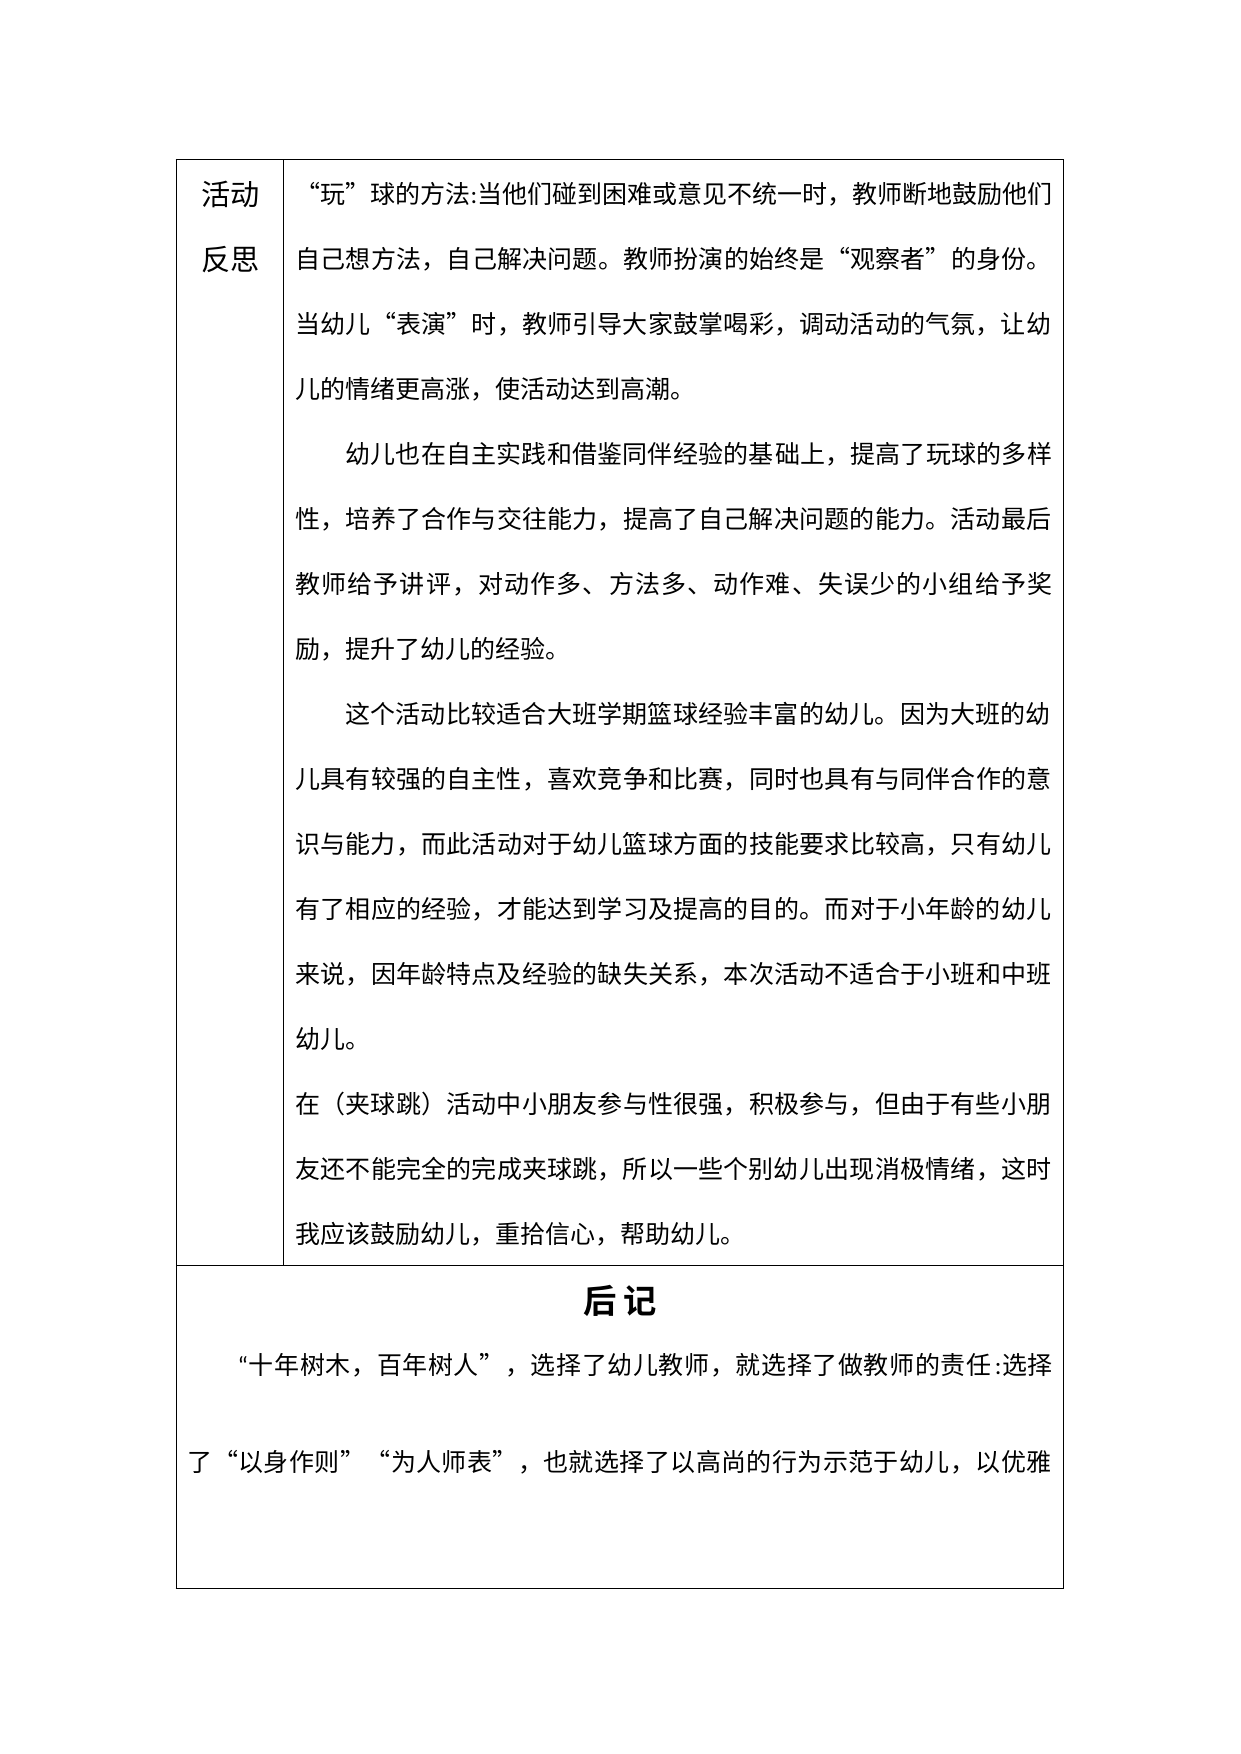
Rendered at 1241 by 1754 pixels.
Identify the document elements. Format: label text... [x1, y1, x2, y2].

table_cell 教育活动反思 [177, 160, 283, 1265]
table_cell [177, 1266, 1063, 1588]
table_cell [284, 160, 1063, 1265]
